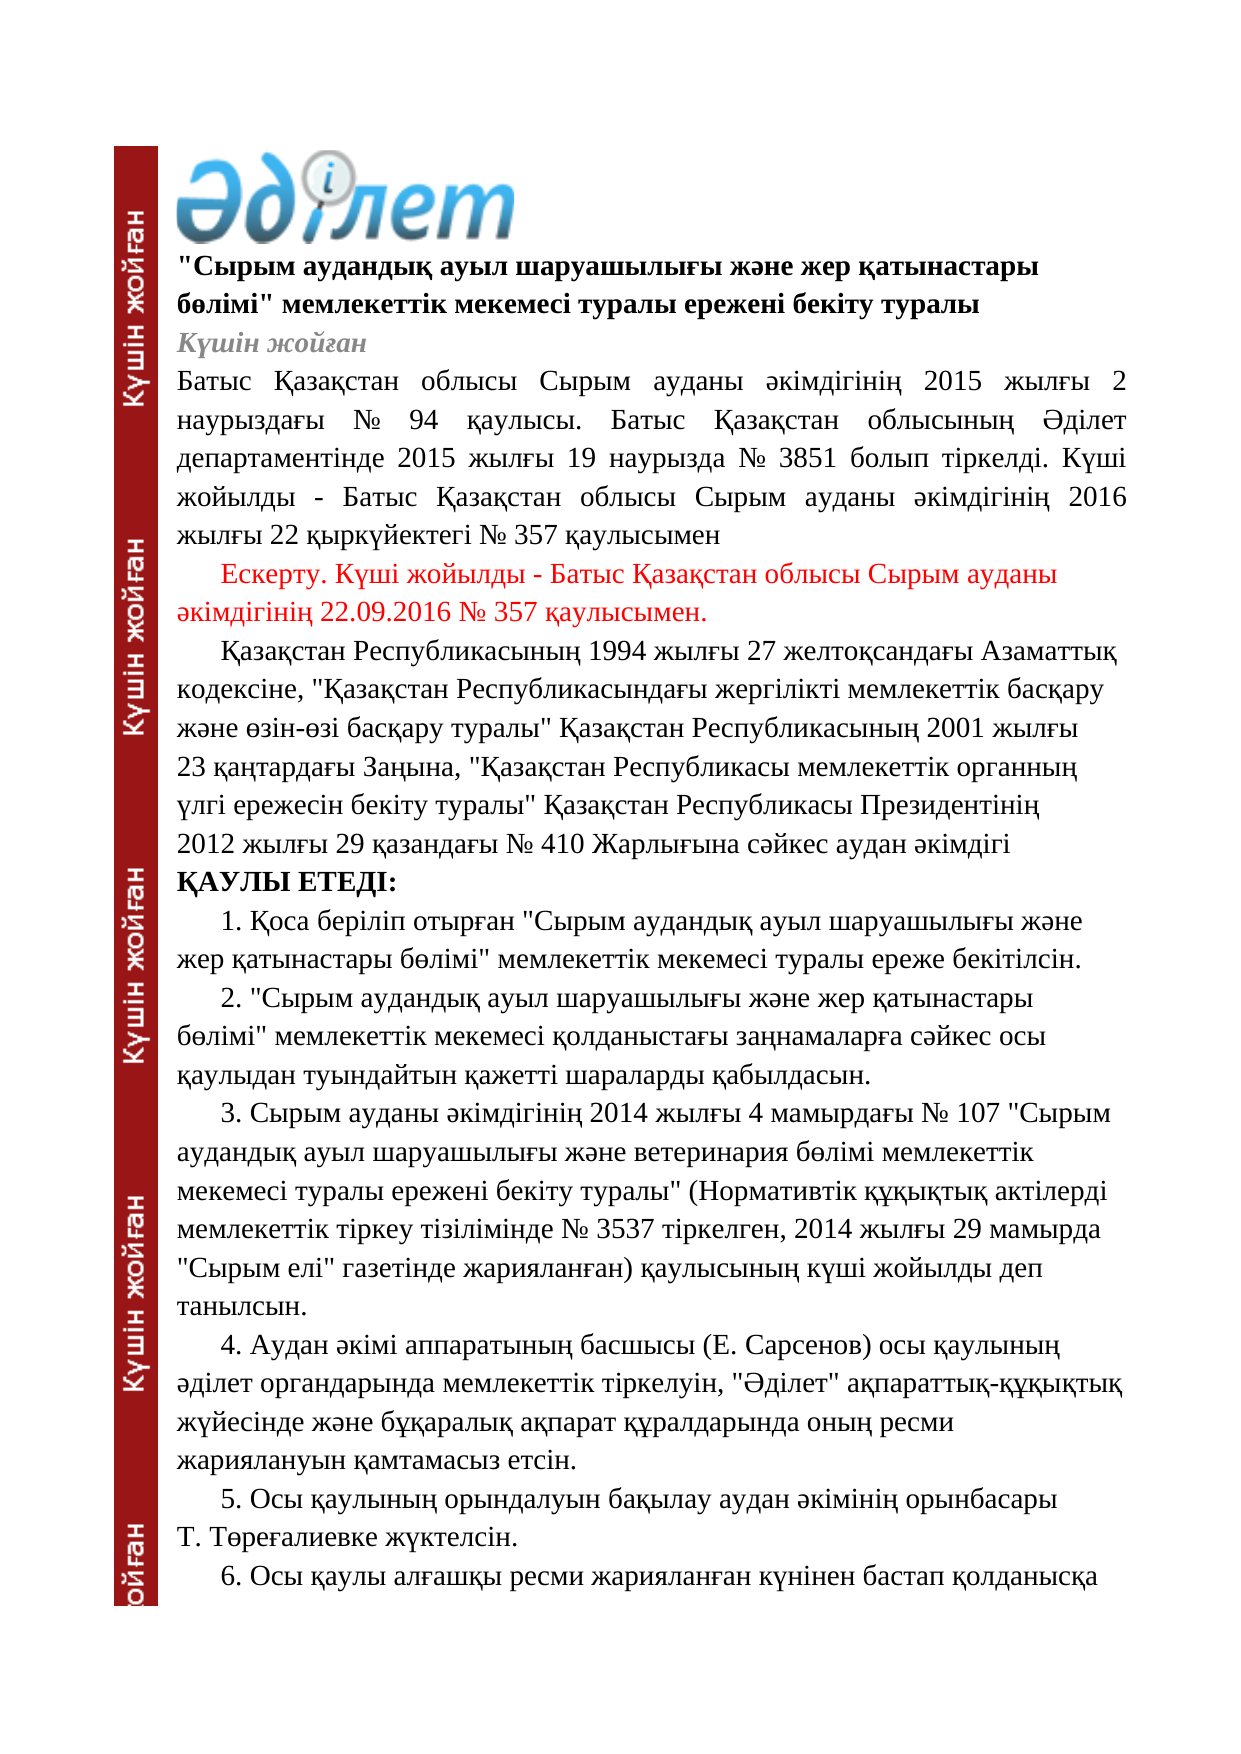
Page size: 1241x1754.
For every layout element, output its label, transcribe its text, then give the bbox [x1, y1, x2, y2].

picture [114, 551, 158, 556]
picture [176, 150, 515, 244]
picture [114, 320, 158, 325]
picture [114, 146, 158, 248]
picture [114, 1592, 158, 1606]
text Батыс Қазақстан облысы Сырым ауданы әкімдігінің 2015 жылғы 2 наурыздағы № 94 қаулысы. Батыс Қазақстан облысының Әділет департаментінде 2015 жылғы 19 наурызда № 3851 болып тіркелді. Күші жойылды - Батыс Қазақстан облысы Сырым ауданы әкімдігінің 2016 жылғы 22 қыркүйектегі № 357 қаулысымен [112, 363, 1128, 551]
text "Сырым аудандық ауыл шаруашылығы және жер қатынастары бөлімі" мемлекеттік мекемесі туралы ережені бекіту туралы [112, 248, 1128, 320]
picture [114, 358, 158, 363]
text Күшін жойған [112, 325, 1128, 358]
